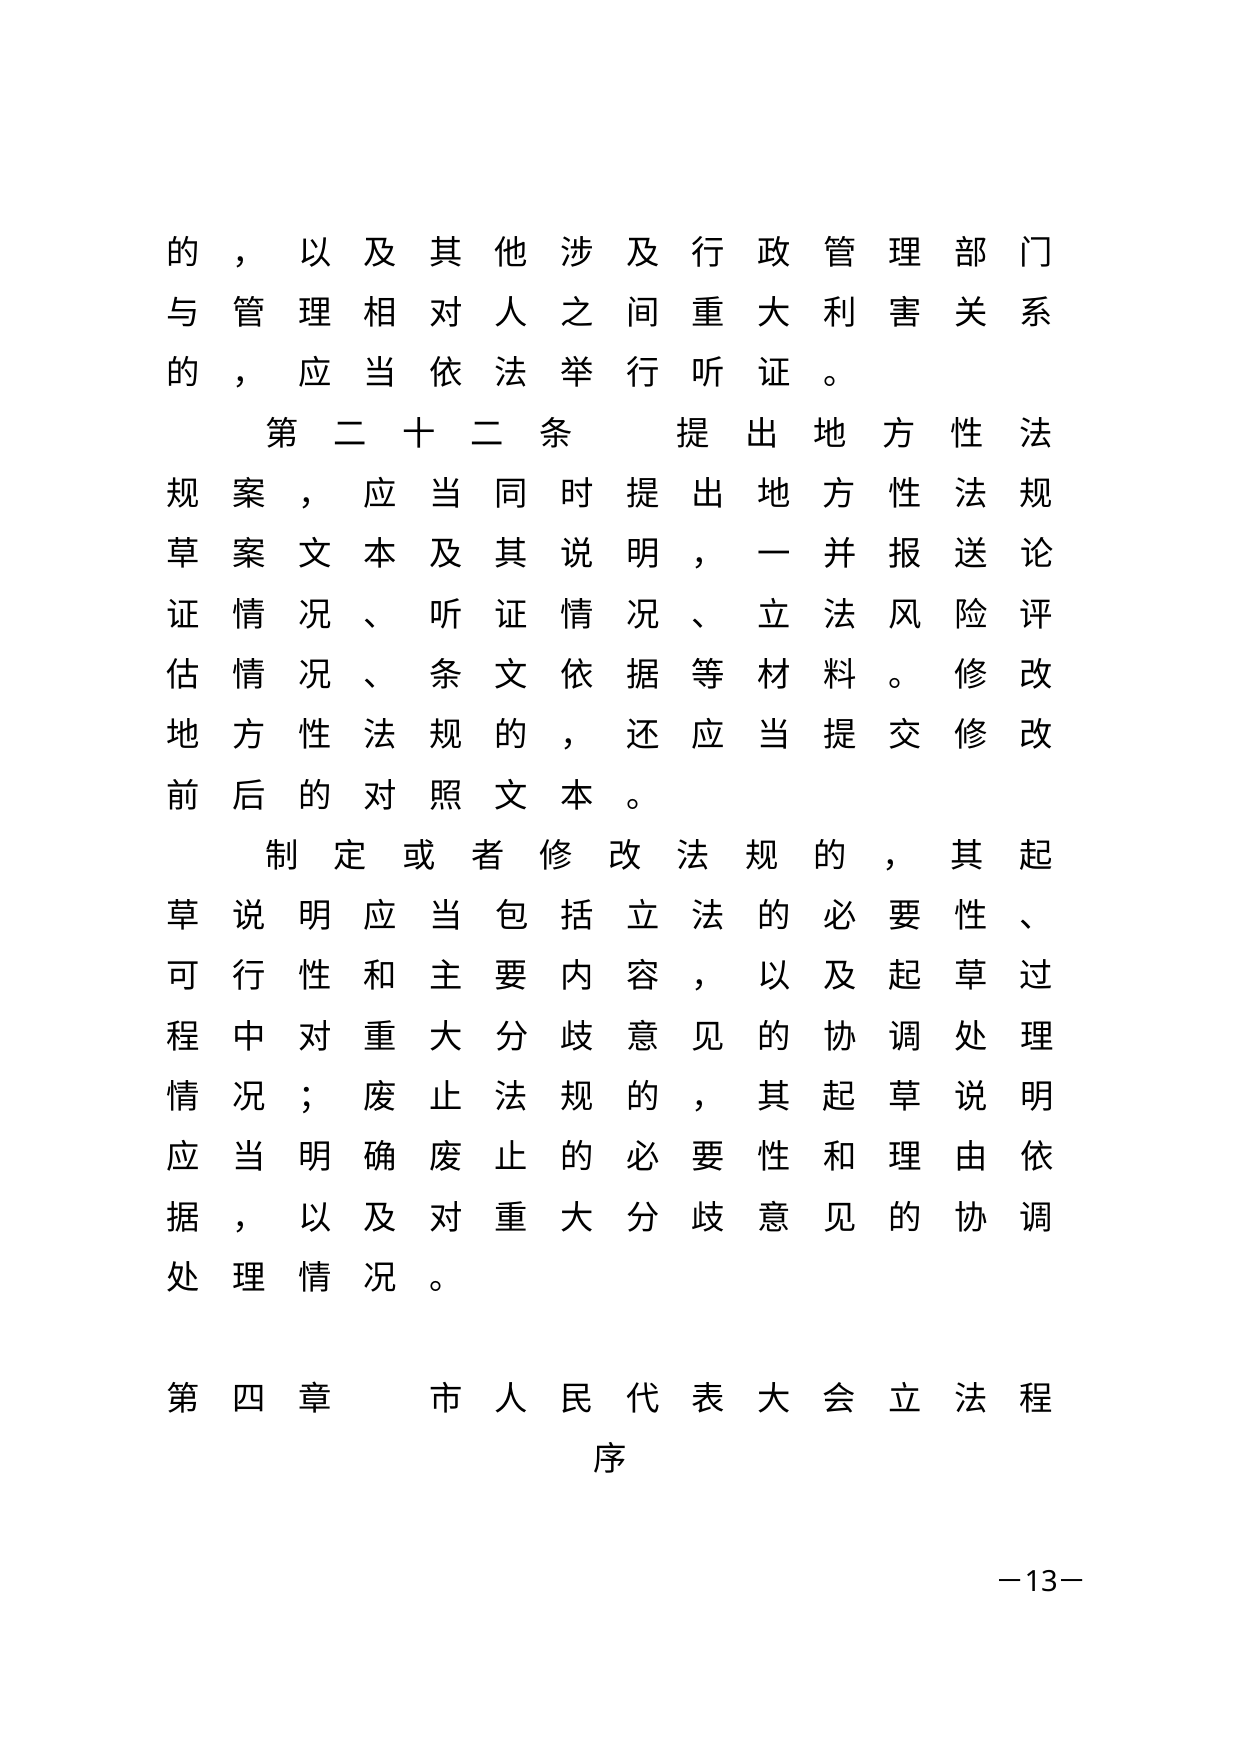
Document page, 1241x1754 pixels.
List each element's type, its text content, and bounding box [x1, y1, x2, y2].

text 第二十二条 提出地方性法规案，应当同时提出地方性法规草案文本及其说明，一并报送论证情况、听证情况、立法风险评估情况、条文依据等材料。修改地方性法规的，还应当提交修改前后的对照文本。 [167, 400, 1085, 823]
text 第四章 市人民代表大会立法程序 [167, 1365, 1085, 1486]
text 新设行政许可、行政处罚、行政强制措施的，存在重大意见分歧或者涉及利益关系重大调整的，以及其他涉及行政管理部门与管理相对人之间重大利害关系的，应当依法举行听证。 [167, 219, 1085, 400]
text 制定或者修改法规的，其起草说明应当包括立法的必要性、可行性和主要内容，以及起草过程中对重大分歧意见的协调处理情况；废止法规的，其起草说明应当明确废止的必要性和理由依据，以及对重大分歧意见的协调处理情况。 [167, 823, 1085, 1305]
